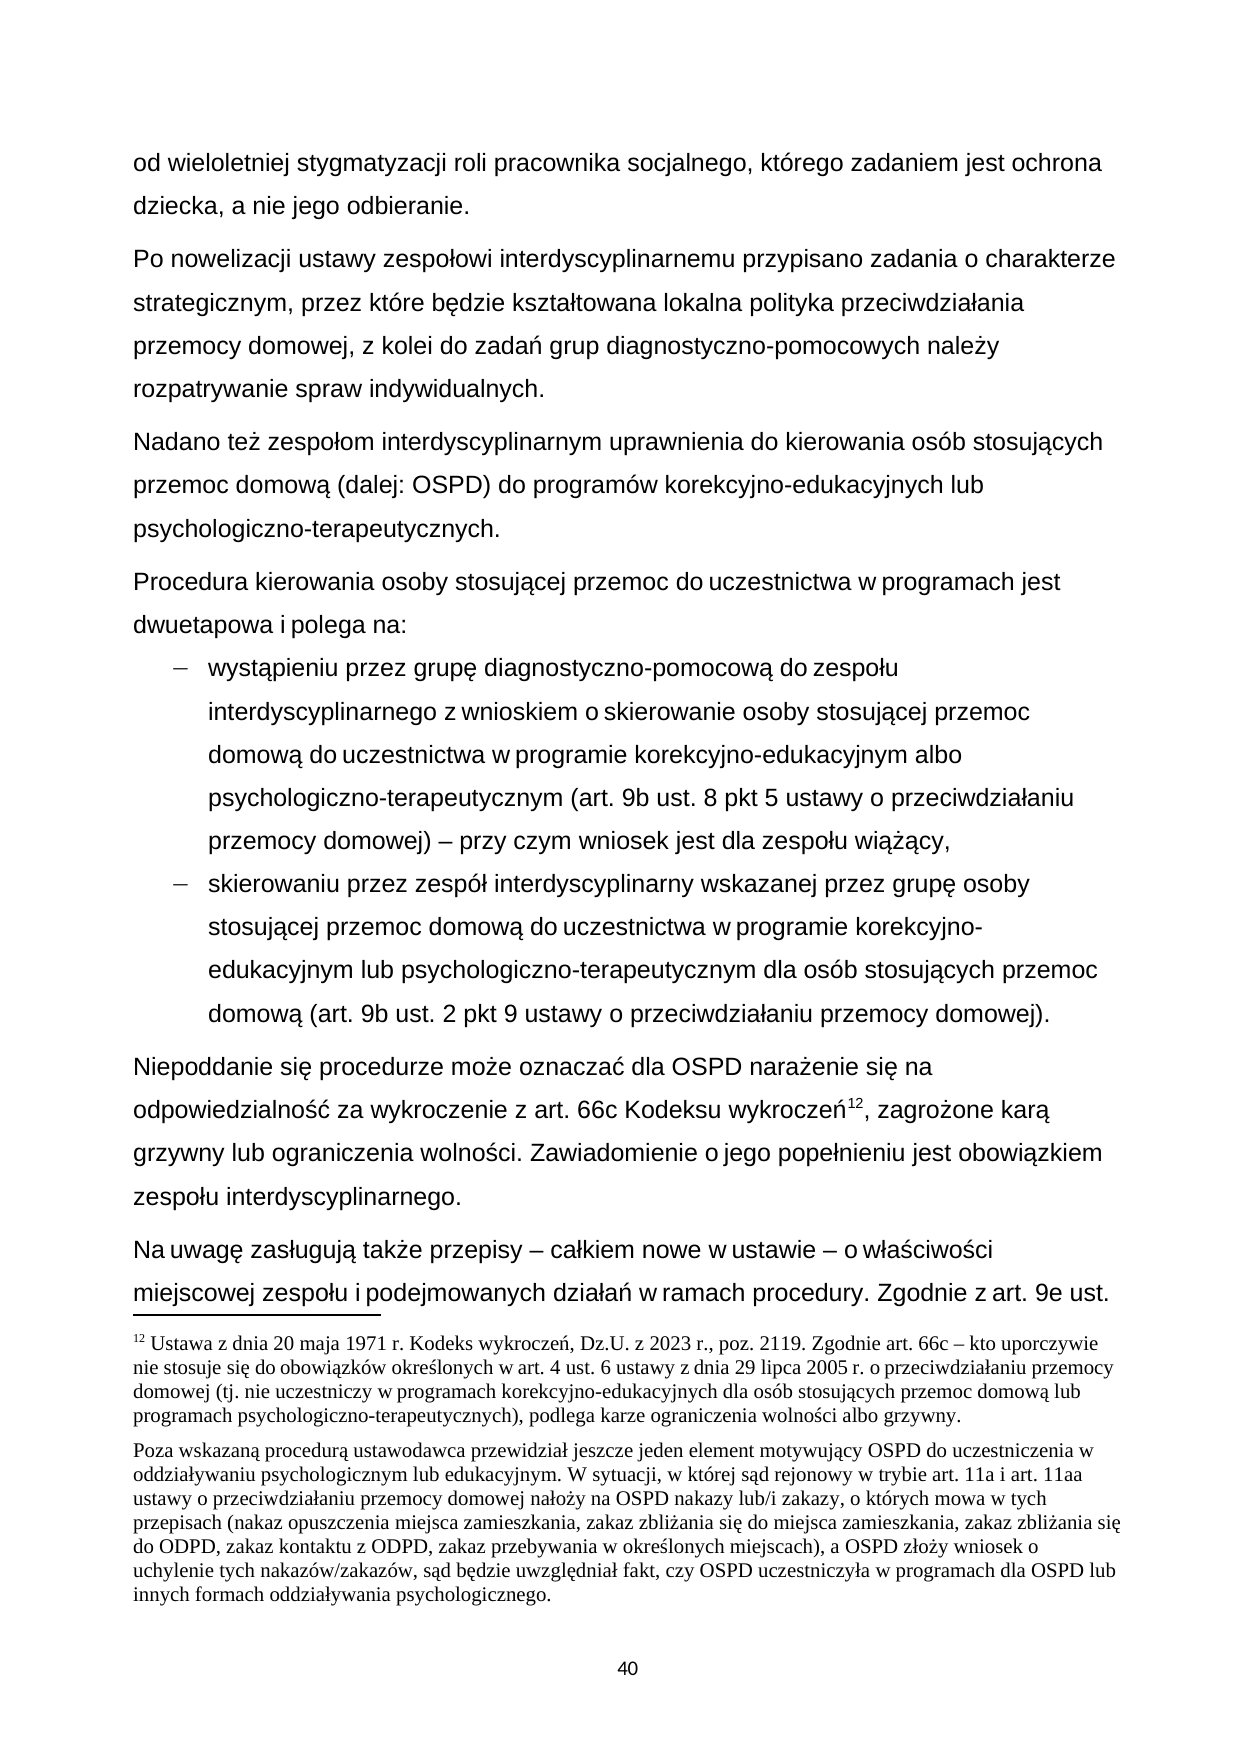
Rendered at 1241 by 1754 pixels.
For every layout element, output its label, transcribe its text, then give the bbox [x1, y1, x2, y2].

text Niepoddanie się procedurze może oznaczać dla OSPD narażenie się na odpowiedzialność za wykroczenie z art. 66c Kodeksu wykroczeń, zagrożone karą grzywny lub ograniczenia wolności. Zawiadomienie o jego popełnieniu jest obowiązkiem zespołu interdyscyplinarnego. [133, 1052, 1122, 1210]
text Procedura kierowania osoby stosującej przemoc do uczestnictwa w programach jest dwuetapowa i polega na: [133, 567, 1122, 639]
list skierowaniu przez zespół interdyscyplinarny wskazanej przez grupę osoby stosującej przemoc domową do uczestnictwa w programie korekcyjno-edukacyjnym lub psychologiczno-terapeutycznym dla osób stosujących przemoc domową (art. 9b ust. 2 pkt 9 ustawy o przeciwdziałaniu przemocy domowej). [170, 869, 1122, 1027]
text Po nowelizacji ustawy zespołowi interdyscyplinarnemu przypisano zadania o charakterze strategicznym, przez które będzie kształtowana lokalna polityka przeciwdziałania przemocy domowej, z kolei do zadań grup diagnostyczno-pomocowych należy rozpatrywanie spraw indywidualnych. [133, 244, 1122, 402]
list wystąpieniu przez grupę diagnostyczno-pomocową do zespołu interdyscyplinarnego z wnioskiem o skierowanie osoby stosującej przemoc domową do uczestnictwa w programie korekcyjno-edukacyjnym albo psychologiczno-terapeutycznym (art. 9b ust. 8 pkt 5 ustawy o przeciwdziałaniu przemocy domowej) – przy czym wniosek jest dla zespołu wiążący, [170, 653, 1122, 855]
text Nadano też zespołom interdyscyplinarnym uprawnienia do kierowania osób stosujących przemoc domową (dalej: OSPD) do programów korekcyjno-edukacyjnych lub psychologiczno-terapeutycznych. [133, 427, 1122, 542]
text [133, 148, 1122, 219]
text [133, 1235, 1122, 1307]
